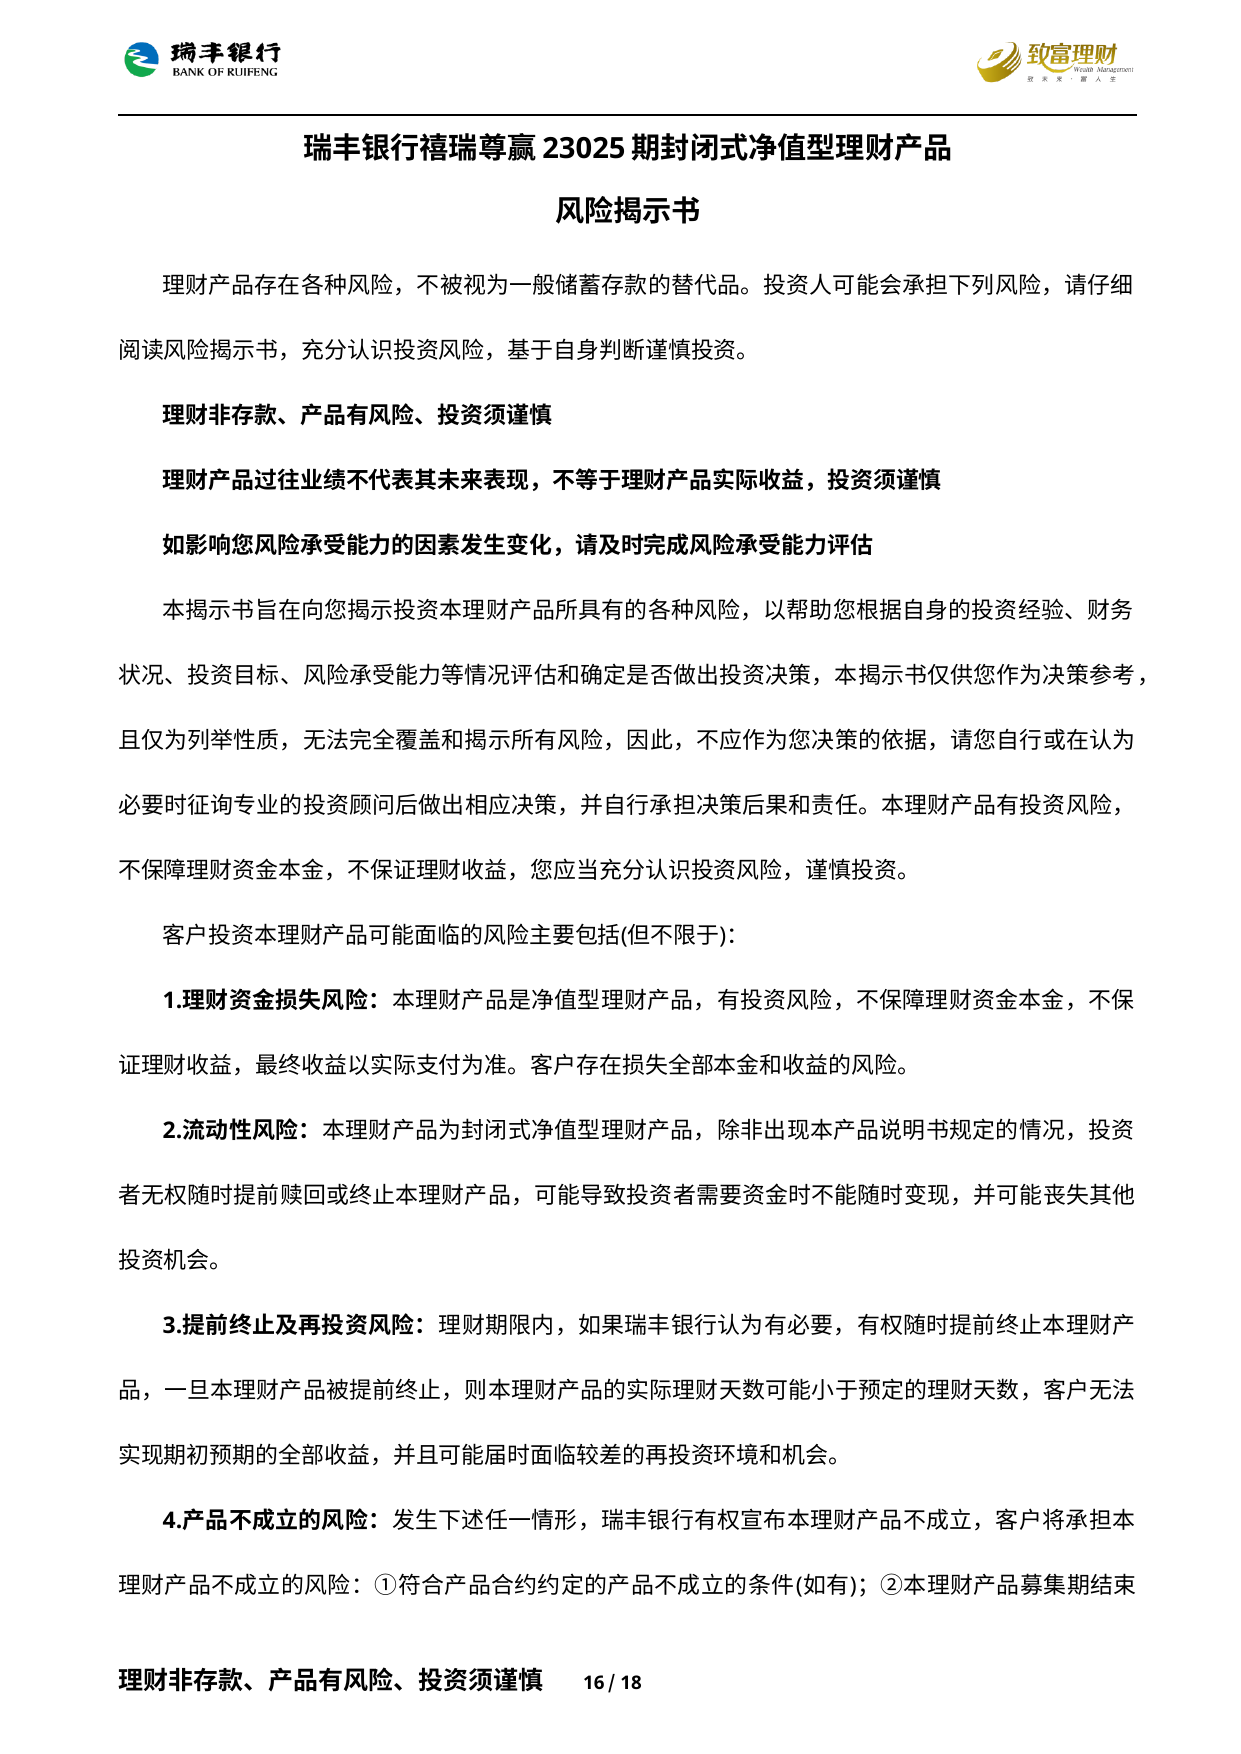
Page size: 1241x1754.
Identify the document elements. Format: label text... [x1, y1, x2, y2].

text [118, 1486, 1137, 1616]
text 瑞丰银行禧瑞尊赢23025期封闭式净值型理财产品 [118, 124, 1137, 167]
picture [118, 36, 290, 83]
text 理财非存款、产品有风险、投资须谨慎 [118, 381, 1137, 446]
text 客户投资本理财产品可能面临的风险主要包括(但不限于)： [118, 901, 1137, 966]
text 本揭示书旨在向您揭示投资本理财产品所具有的各种风险，以帮助您根据自身的投资经验、财务状况、投资目标、风险承受能力等情况评估和确定是否做出投资决策，本揭示书仅供您作为决策参考，且仅为列举性质，无法完全覆盖和揭示所有风险，因此，不应作为您决策的依据，请您自行或在认为必要时征询专业的投资顾问后做出相应决策，并自行承担决策后果和责任。本理财产品有投资风险，不保障理财资金本金，不保证理财收益，您应当充分认识投资风险，谨慎投资。 [118, 576, 1137, 901]
text 风险揭示书 [118, 188, 1137, 230]
text 如影响您风险承受能力的因素发生变化，请及时完成风险承受能力评估 [118, 511, 1137, 576]
text 3.提前终止及再投资风险：理财期限内，如果瑞丰银行认为有必要，有权随时提前终止本理财产品，一旦本理财产品被提前终止，则本理财产品的实际理财天数可能小于预定的理财天数，客户无法实现期初预期的全部收益，并且可能届时面临较差的再投资环境和机会。 [118, 1291, 1137, 1486]
text 理财产品过往业绩不代表其未来表现，不等于理财产品实际收益，投资须谨慎 [118, 446, 1137, 511]
text 2.流动性风险：本理财产品为封闭式净值型理财产品，除非出现本产品说明书规定的情况，投资者无权随时提前赎回或终止本理财产品，可能导致投资者需要资金时不能随时变现，并可能丧失其他投资机会。 [118, 1096, 1137, 1291]
text 1.理财资金损失风险：本理财产品是净值型理财产品，有投资风险，不保障理财资金本金，不保证理财收益，最终收益以实际支付为准。客户存在损失全部本金和收益的风险。 [118, 966, 1137, 1096]
text 理财产品存在各种风险，不被视为一般储蓄存款的替代品。投资人可能会承担下列风险，请仔细阅读风险揭示书，充分认识投资风险，基于自身判断谨慎投资。 [118, 251, 1137, 381]
picture [974, 40, 1136, 83]
